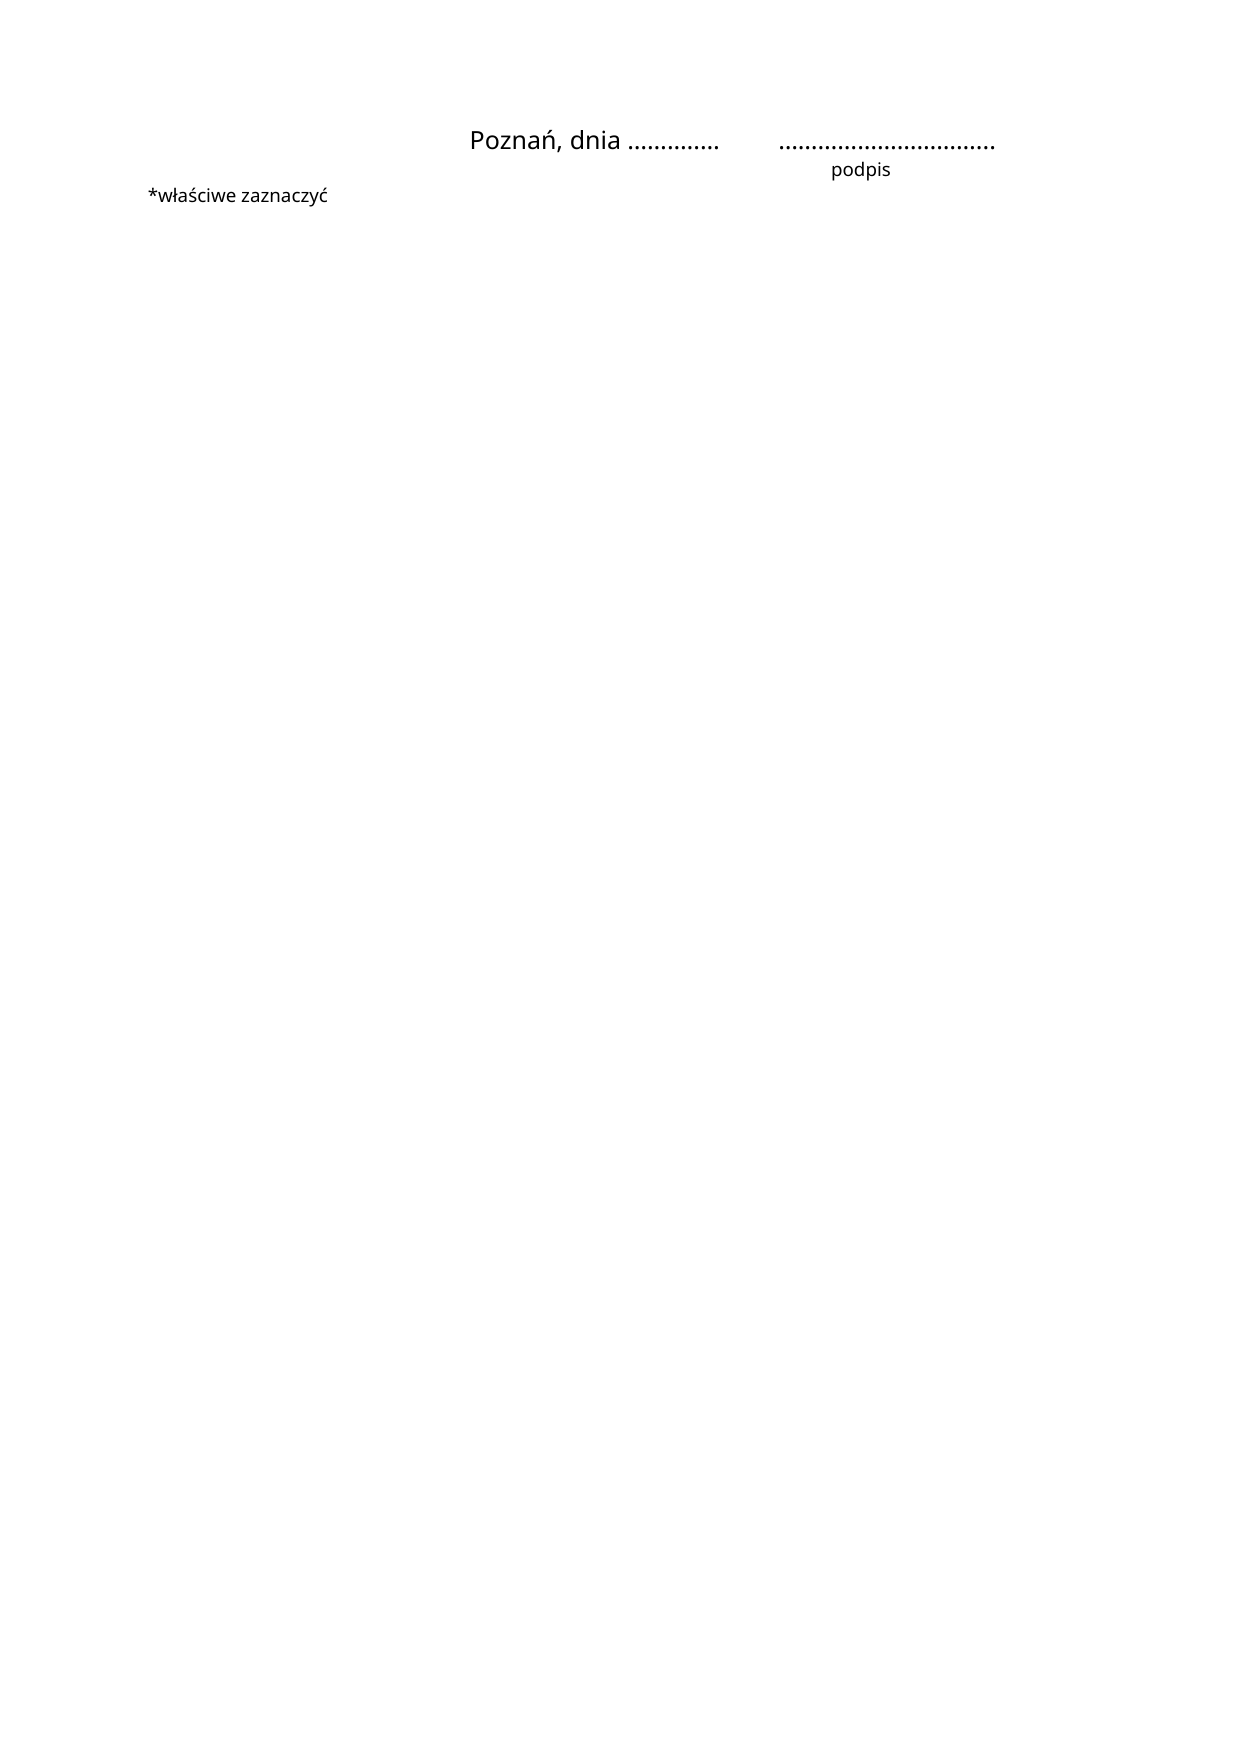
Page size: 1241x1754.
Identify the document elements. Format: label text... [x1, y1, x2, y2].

text *właściwe zaznaczyć [148, 182, 1092, 208]
text podpis [148, 157, 1092, 182]
text Poznań, dnia …….….… …………………………... [148, 123, 1092, 157]
